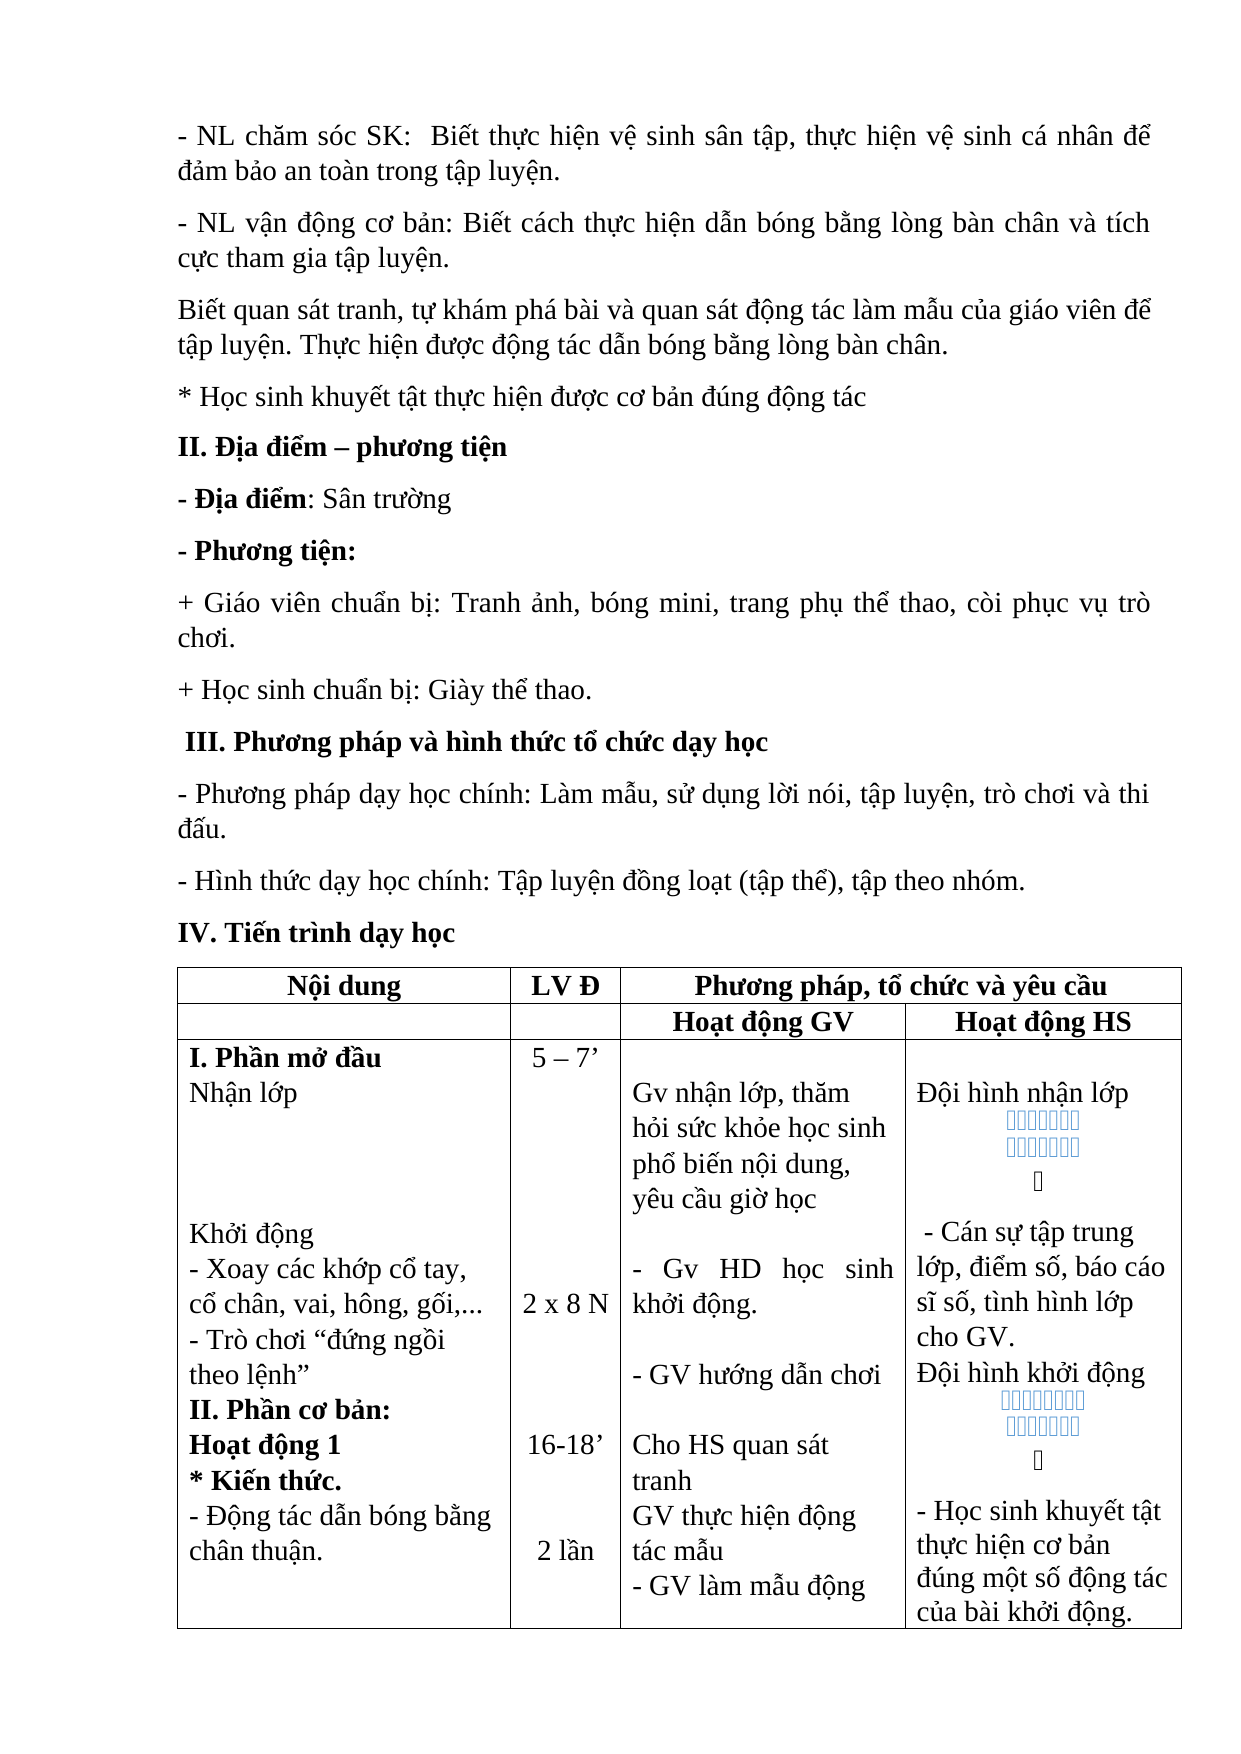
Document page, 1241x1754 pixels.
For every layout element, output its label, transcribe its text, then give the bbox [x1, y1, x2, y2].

text + Học sinh chuẩn bị: Giày thể thao. [177, 672, 1152, 706]
table_cell [178, 1004, 510, 1039]
text - Hình thức dạy học chính: Tập luyện đồng loạt (tập thể), tập theo nhóm. [177, 863, 1152, 897]
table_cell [511, 1040, 620, 1628]
text III. Phương pháp và hình thức tổ chức dạy học [177, 724, 1152, 758]
text - Địa điểm: Sân trường [177, 481, 1152, 515]
table_cell [511, 1004, 620, 1039]
text IV. Tiến trình dạy học [177, 915, 1152, 948]
text II. Địa điểm – phương tiện [177, 429, 1152, 463]
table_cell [621, 1040, 905, 1628]
table_header Phương pháp, tổ chức và yêu cầu [621, 968, 1181, 1003]
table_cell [906, 1040, 1181, 1628]
table_cell Hoạt động GV [621, 1004, 905, 1039]
text - NL chăm sóc SK: Biết thực hiện vệ sinh sân tập, thực hiện vệ sinh cá nhân để đảm bảo an toàn trong tập luyện. [177, 118, 1152, 187]
table_header Nội dung [178, 968, 510, 1003]
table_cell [178, 1040, 510, 1628]
table_header LV Đ [511, 968, 620, 1003]
text * Học sinh khuyết tật thực hiện được cơ bản đúng động tác [177, 379, 1152, 413]
text - Phương pháp dạy học chính: Làm mẫu, sử dụng lời nói, tập luyện, trò chơi và thi đấu. [177, 776, 1152, 845]
text + Giáo viên chuẩn bị: Tranh ảnh, bóng mini, trang phụ thể thao, còi phục vụ trò chơi. [177, 585, 1152, 654]
text Biết quan sát tranh, tự khám phá bài và quan sát động tác làm mẫu của giáo viên để tập luyện. Thực hiện được động tác dẫn bóng bằng lòng bàn chân. [177, 292, 1152, 361]
table_cell Hoạt động HS [906, 1004, 1181, 1039]
text - NL vận động cơ bản: Biết cách thực hiện dẫn bóng bằng lòng bàn chân và tích cực tham gia tập luyện. [177, 205, 1152, 274]
text - Phương tiện: [177, 533, 1152, 567]
